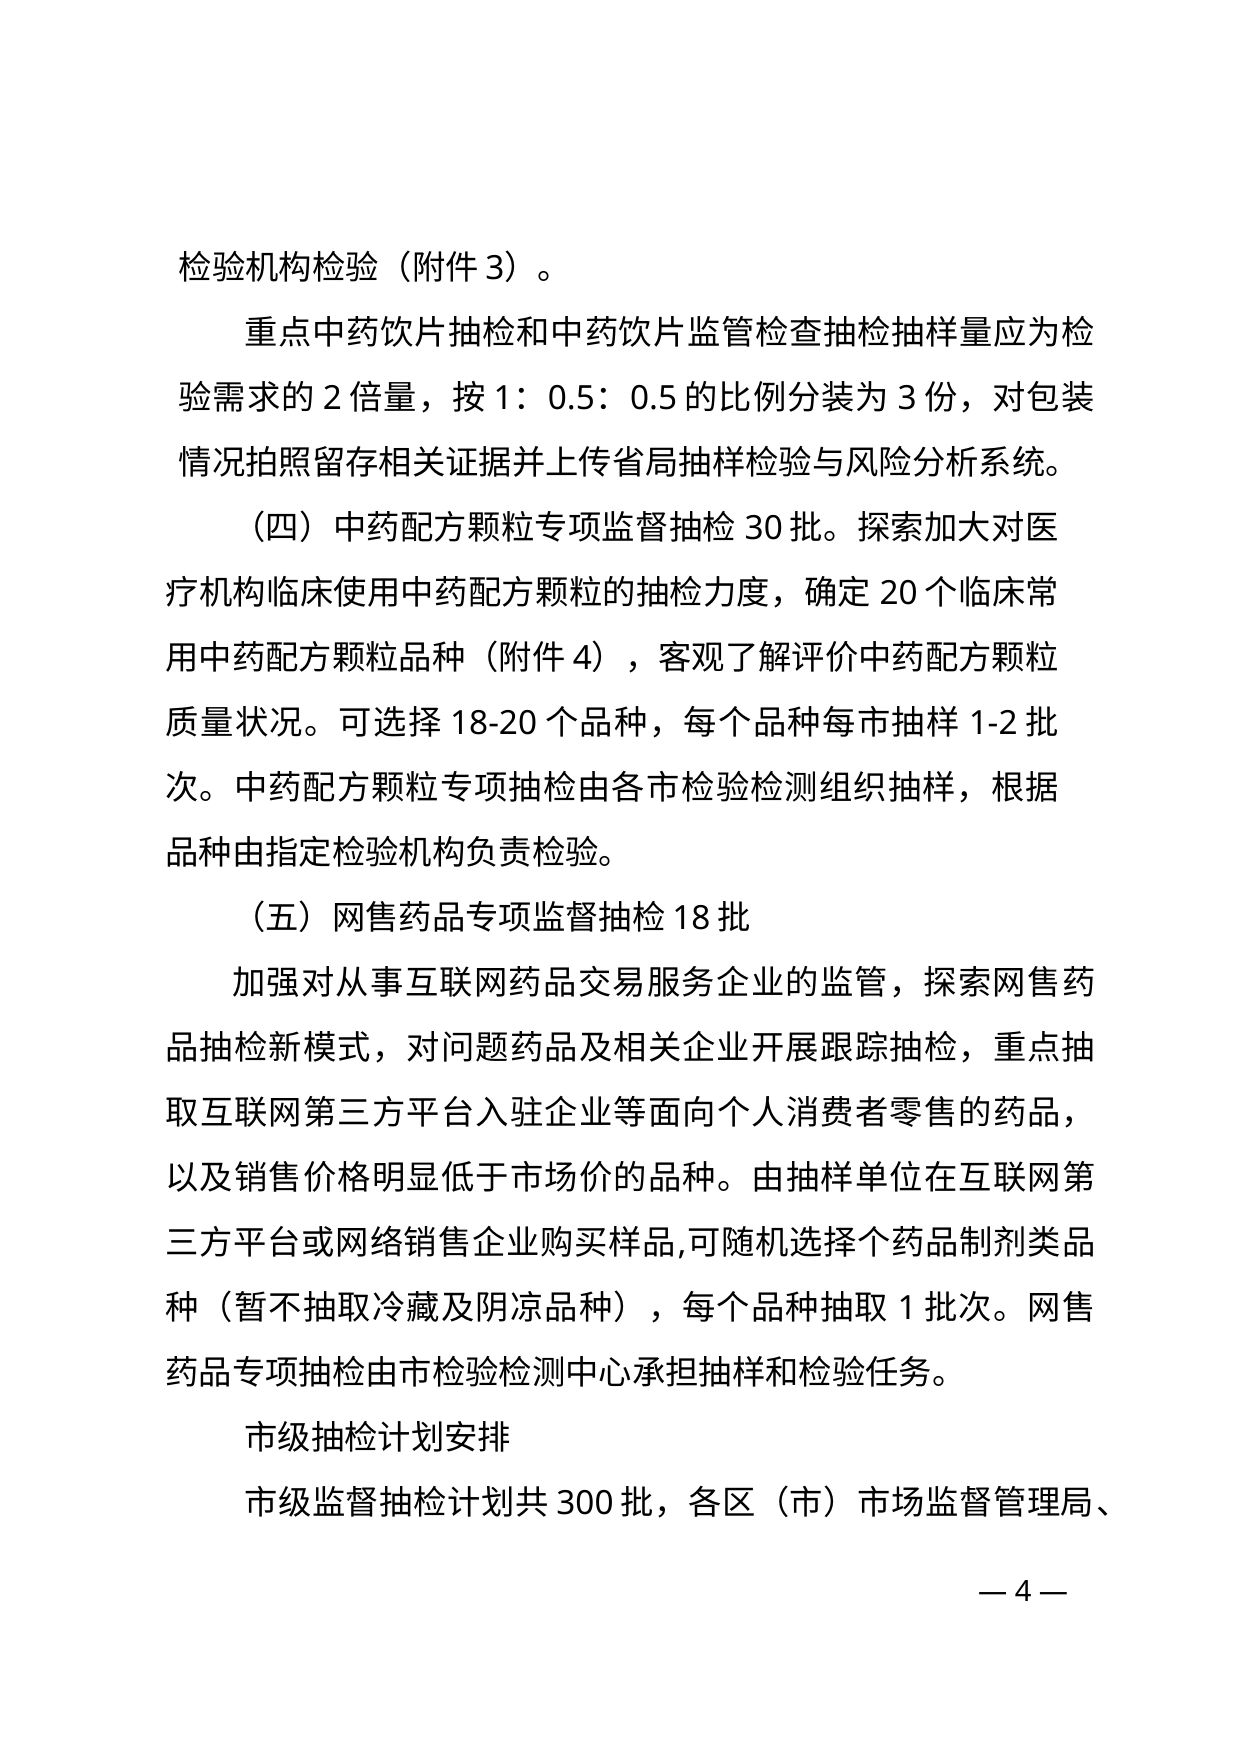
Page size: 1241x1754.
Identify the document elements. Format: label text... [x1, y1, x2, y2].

text （五）网售药品专项监督抽检18批 [165, 883, 1087, 948]
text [178, 1468, 1096, 1533]
text （四）中药配方颗粒专项监督抽检30批。探索加大对医疗机构临床使用中药配方颗粒的抽检力度，确定20个临床常用中药配方颗粒品种（附件4），客观了解评价中药配方颗粒质量状况。可选择18-20个品种，每个品种每市抽样1-2批次。中药配方颗粒专项抽检由各市检验检测组织抽样，根据品种由指定检验机构负责检验。 [165, 493, 1059, 883]
text 加强对从事互联网药品交易服务企业的监管，探索网售药品抽检新模式，对问题药品及相关企业开展跟踪抽检，重点抽取互联网第三方平台入驻企业等面向个人消费者零售的药品，以及销售价格明显低于市场价的品种。由抽样单位在互联网第三方平台或网络销售企业购买样品,可随机选择个药品制剂类品种（暂不抽取冷藏及阴凉品种），每个品种抽取1批次。网售药品专项抽检由市检验检测中心承担抽样和检验任务。 [165, 948, 1096, 1403]
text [178, 233, 1096, 298]
text 重点中药饮片抽检和中药饮片监管检查抽检抽样量应为检验需求的2倍量，按1：0.5：0.5的比例分装为3份，对包装情况拍照留存相关证据并上传省局抽样检验与风险分析系统。 [178, 298, 1096, 493]
text 市级抽检计划安排 [178, 1403, 1096, 1468]
